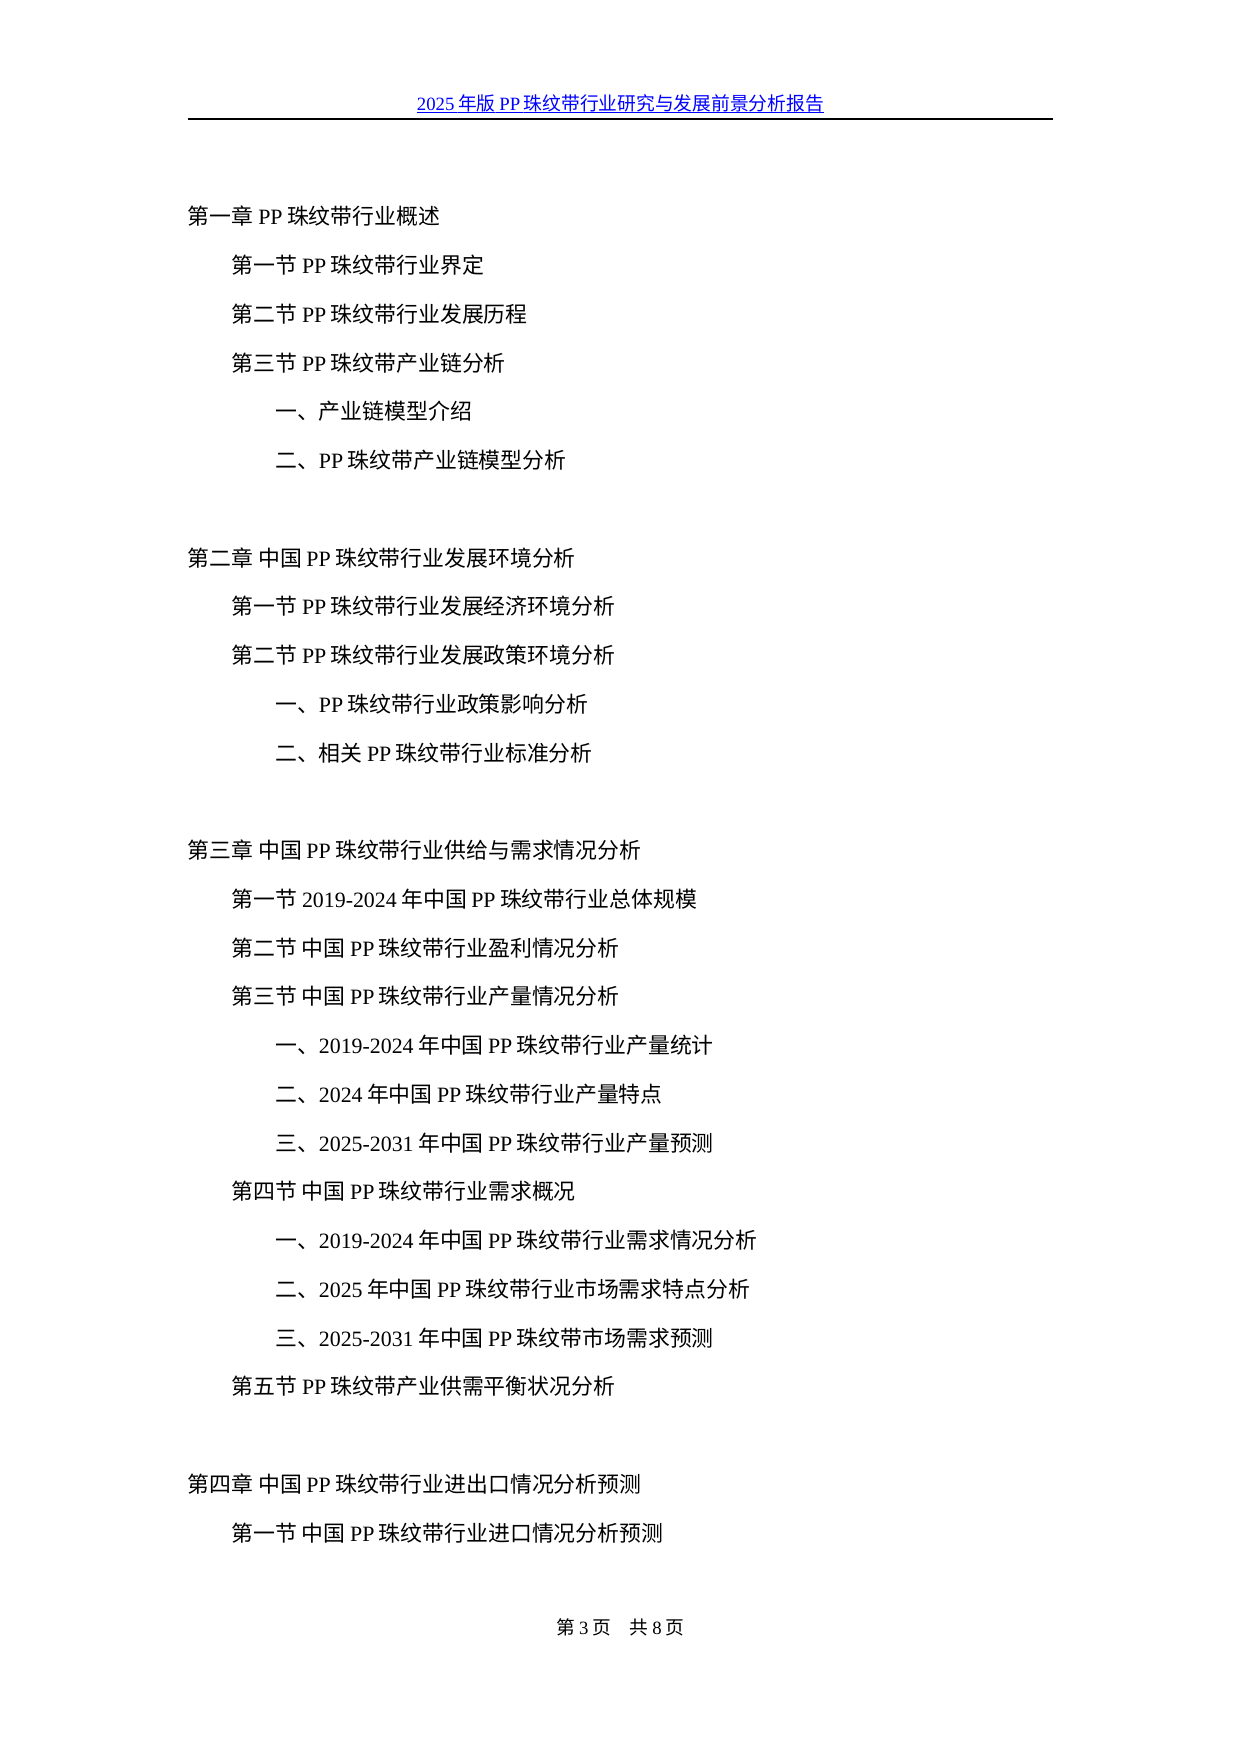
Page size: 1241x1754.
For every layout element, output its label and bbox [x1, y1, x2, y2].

text [187, 150, 1053, 1548]
